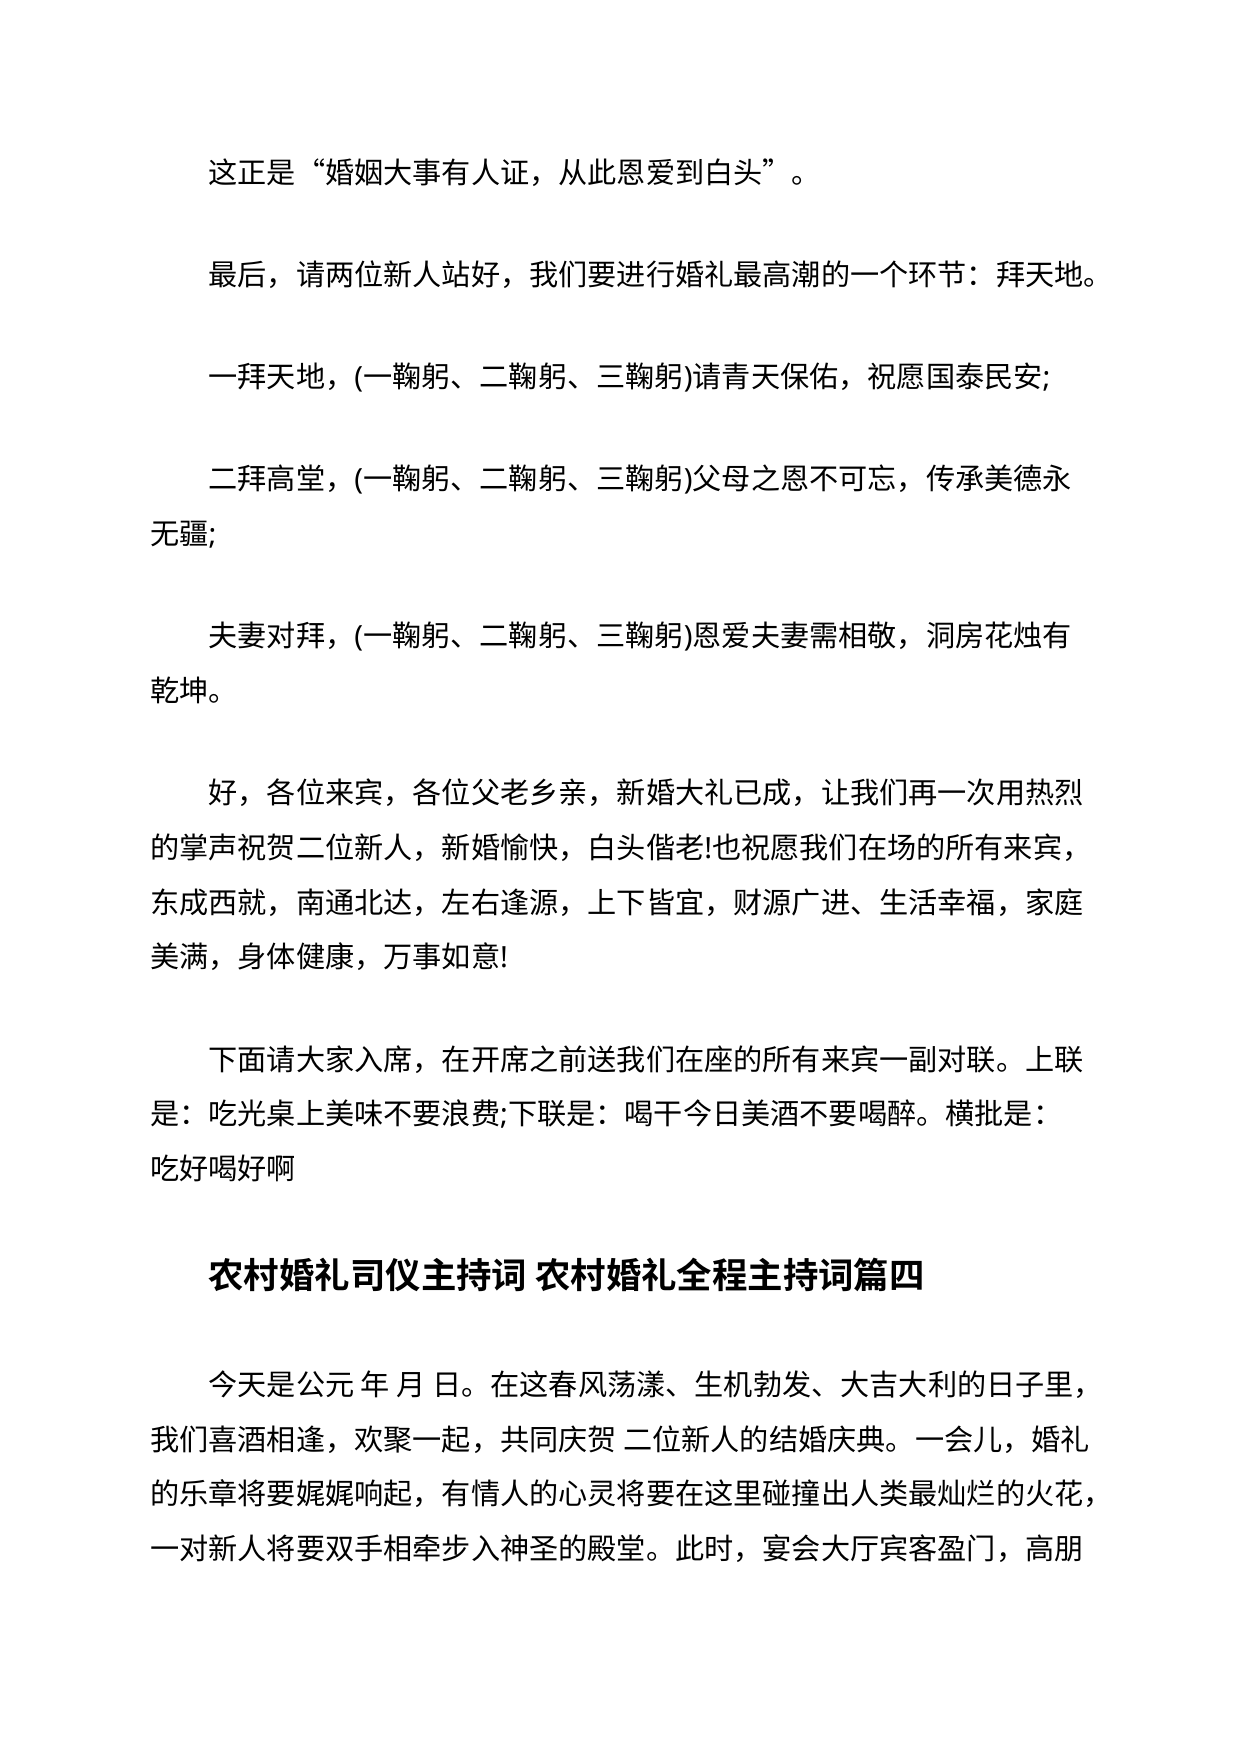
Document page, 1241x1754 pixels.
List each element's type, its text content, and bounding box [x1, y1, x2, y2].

text 一拜天地，(一鞠躬、二鞠躬、三鞠躬)请青天保佑，祝愿国泰民安; [150, 353, 1090, 396]
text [150, 1361, 1090, 1568]
text 最后，请两位新人站好，我们要进行婚礼最高潮的一个环节：拜天地。 [150, 252, 1090, 294]
text 夫妻对拜，(一鞠躬、二鞠躬、三鞠躬)恩爱夫妻需相敬，洞房花烛有乾坤。 [150, 612, 1090, 710]
text 这正是“婚姻大事有人证，从此恩爱到白头”。 [150, 150, 1090, 192]
text 农村婚礼司仪主持词 农村婚礼全程主持词篇四 [150, 1248, 1090, 1299]
text 二拜高堂，(一鞠躬、二鞠躬、三鞠躬)父母之恩不可忘，传承美德永无疆; [150, 456, 1090, 553]
text 好，各位来宾，各位父老乡亲，新婚大礼已成，让我们再一次用热烈的掌声祝贺二位新人，新婚愉快，白头偕老!也祝愿我们在场的所有来宾，东成西就，南通北达，左右逢源，上下皆宜，财源广进、生活幸福，家庭美满，身体健康，万事如意! [150, 769, 1090, 976]
text 下面请大家入席，在开席之前送我们在座的所有来宾一副对联。上联是：吃光桌上美味不要浪费;下联是：喝干今日美酒不要喝醉。横批是：吃好喝好啊 [150, 1036, 1090, 1188]
